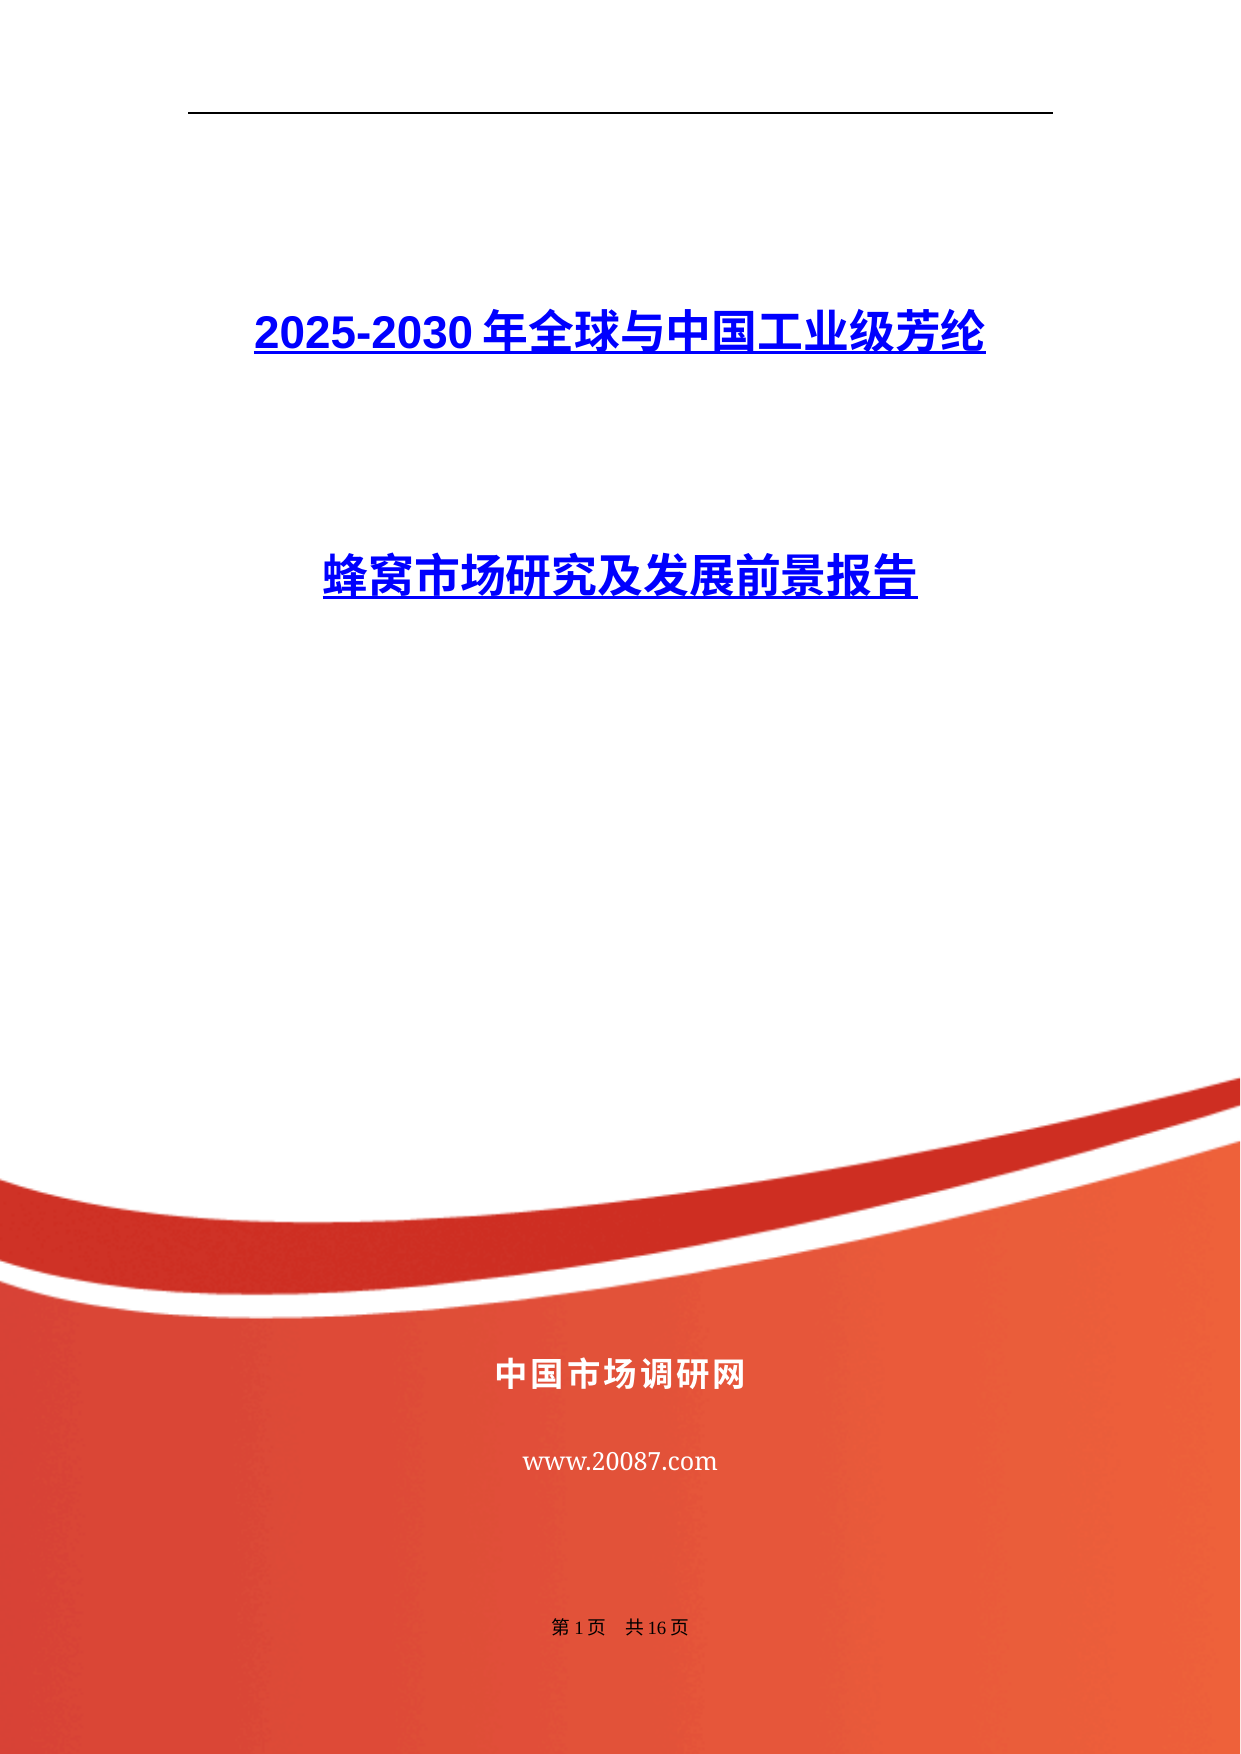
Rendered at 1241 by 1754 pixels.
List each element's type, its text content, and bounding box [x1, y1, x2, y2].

picture [0, 1006, 1241, 1754]
text www.20087.com [187, 1428, 1053, 1493]
table_header 2025-2030年全球与中国工业级芳纶蜂窝市场研究及发展前景报告 [188, 207, 1053, 773]
subtitle 中国市场调研网 [187, 1339, 1053, 1404]
